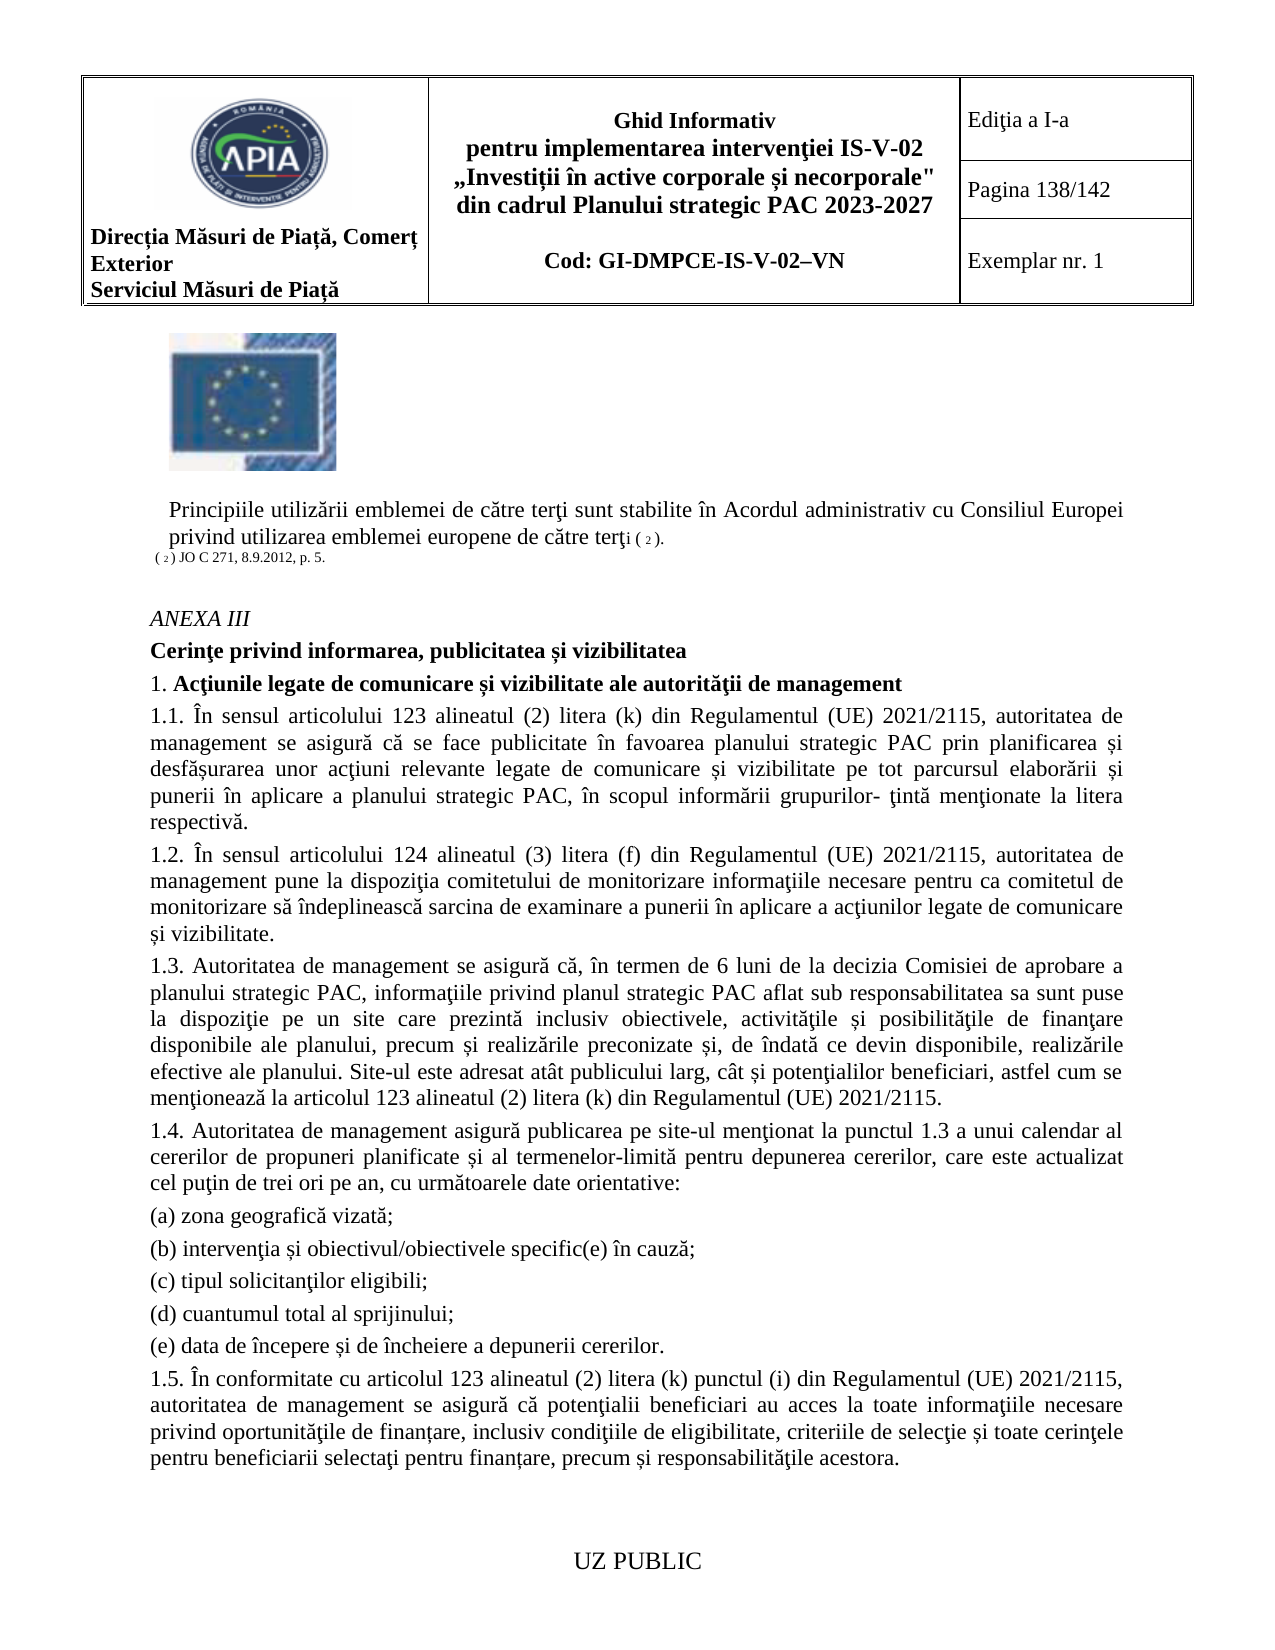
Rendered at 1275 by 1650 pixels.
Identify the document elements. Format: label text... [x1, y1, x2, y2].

text 1.5. În conformitate cu articolul 123 alineatul (2) litera (k) punctul (i) din Regulamentul (UE) 2021/2115, autoritatea de management se asigură că potenţialii beneficiari au acces la toate informaţiile necesare privind oportunităţile de finanțare, inclusiv condiţiile de eligibilitate, criteriile de selecţie și toate cerinţele pentru beneficiarii selectaţi pentru finanțare, precum și responsabilităţile acestora. [150, 1365, 1125, 1470]
text 1.2. În sensul articolului 124 alineatul (3) litera (f) din Regulamentul (UE) 2021/2115, autoritatea de management pune la dispoziţia comitetului de monitorizare informaţiile necesare pentru ca comitetul de monitorizare să îndeplinească sarcina de examinare a punerii în aplicare a acţiunilor legate de comunicare și vizibilitate. [150, 841, 1125, 946]
text 1.4. Autoritatea de management asigură publicarea pe site-ul menţionat la punctul 1.3 a unui calendar al cererilor de propuneri planificate și al termenelor-limită pentru depunerea cererilor, care este actualizat cel puţin de trei ori pe an, cu următoarele date orientative: [150, 1117, 1125, 1196]
picture [154, 78, 358, 224]
text (e) data de începere și de încheiere a depunerii cererilor. [150, 1332, 1125, 1359]
text ( 2 ) JO C 271, 8.9.2012, p. 5. [150, 549, 1125, 566]
text (d) cuantumul total al sprijinului; [150, 1300, 1125, 1326]
text (c) tipul solicitanţilor eligibili; [150, 1267, 1125, 1293]
text (b) intervenţia și obiectivul/obiectivele specific(e) în cauză; [150, 1234, 1125, 1261]
text 1.1. În sensul articolului 123 alineatul (2) litera (k) din Regulamentul (UE) 2021/2115, autoritatea de management se asigură că se face publicitate în favoarea planului strategic PAC prin planificarea și desfășurarea unor acţiuni relevante legate de comunicare și vizibilitate pe tot parcursul elaborării și punerii în aplicare a planului strategic PAC, în scopul informării grupurilor- ţintă menţionate la litera respectivă. [150, 703, 1125, 834]
text ANEXA III [150, 605, 1125, 631]
text Cerinţe privind informarea, publicitatea și vizibilitatea [150, 637, 1125, 664]
text (a) zona geografică vizată; [150, 1202, 1125, 1228]
text 1. Acţiunile legate de comunicare și vizibilitate ale autorităţii de management [150, 670, 1125, 696]
text 1.3. Autoritatea de management se asigură că, în termen de 6 luni de la decizia Comisiei de aprobare a planului strategic PAC, informaţiile privind planul strategic PAC aflat sub responsabilitatea sa sunt puse la dispoziţie pe un site care prezintă inclusiv obiectivele, activităţile și posibilităţile de finanţare disponibile ale planului, precum și realizările preconizate și, de îndată ce devin disponibile, realizările efective ale planului. Site-ul este adresat atât publicului larg, cât și potenţialilor beneficiari, astfel cum se menţionează la articolul 123 alineatul (2) litera (k) din Regulamentul (UE) 2021/2115. [150, 952, 1125, 1110]
list Principiile utilizării emblemei de către terţi sunt stabilite în Acordul administrativ cu Consiliul Europei privind utilizarea emblemei europene de către terţi ( 2 ). [169, 496, 1125, 549]
